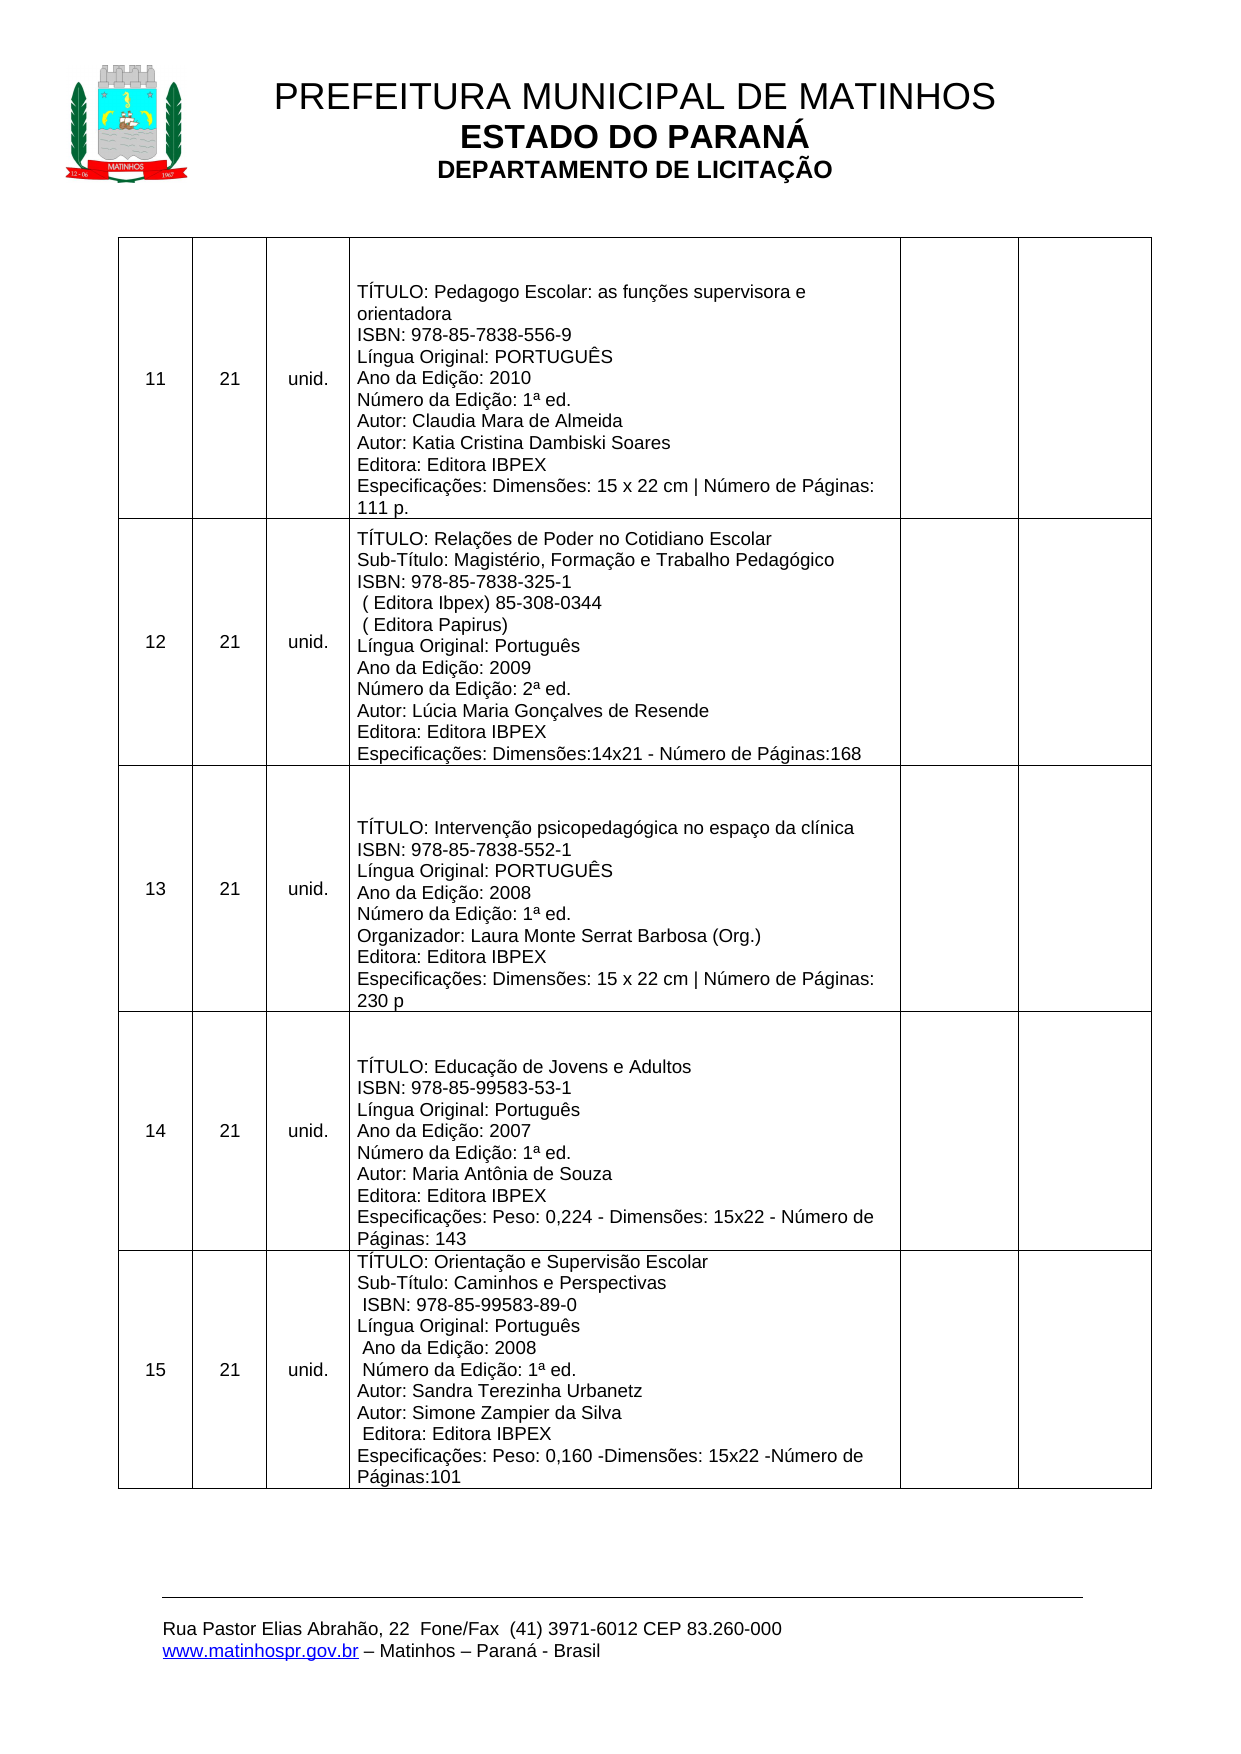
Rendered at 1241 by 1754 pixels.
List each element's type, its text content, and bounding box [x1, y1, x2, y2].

table_cell TÍTULO: Intervenção psicopedagógica no espaço da clínica ISBN: 978-85-7838-552-1 Língua Original: PORTUGUÊS Ano da Edição: 2008 Número da Edição: 1ª ed. Organizador: Laura Monte Serrat Barbosa (Org.) Editora: Editora IBPEX Especificações: Dimensões: 15 x 22 cm | Número de Páginas: 230 p [350, 766, 900, 1011]
table_cell unid. [267, 1012, 349, 1249]
table_cell 11 [119, 238, 192, 518]
table_cell TÍTULO: Orientação e Supervisão Escolar Sub-Título: Caminhos e Perspectivas ISBN: 978-85-99583-89-0 Língua Original: Português Ano da Edição: 2008 Número da Edição: 1ª ed. Autor: Sandra Terezinha Urbanetz Autor: Simone Zampier da Silva Editora: Editora IBPEX Especificações: Peso: 0,160 -Dimensões: 15x22 -Número de Páginas:101 [350, 1251, 900, 1488]
table_cell [1019, 766, 1151, 1011]
table_cell [1019, 238, 1151, 518]
table_cell unid. [267, 1251, 349, 1488]
table_cell 14 [119, 1012, 192, 1249]
table_cell 21 [193, 238, 266, 518]
table_cell [901, 238, 1018, 518]
table_cell 12 [119, 519, 192, 764]
table_cell unid. [267, 766, 349, 1011]
table_cell [901, 519, 1018, 764]
table_cell 21 [193, 1012, 266, 1249]
picture [65, 65, 188, 183]
table_cell 21 [193, 519, 266, 764]
table_cell [901, 1012, 1018, 1249]
table_cell 21 [193, 766, 266, 1011]
table_cell unid. [267, 519, 349, 764]
table_cell [1019, 1251, 1151, 1488]
table_cell TÍTULO: Educação de Jovens e Adultos ISBN: 978-85-99583-53-1 Língua Original: Português Ano da Edição: 2007 Número da Edição: 1ª ed. Autor: Maria Antônia de Souza Editora: Editora IBPEX Especificações: Peso: 0,224 - Dimensões: 15x22 - Número de Páginas: 143 [350, 1012, 900, 1249]
table_cell unid. [267, 238, 349, 518]
table_cell [1019, 1012, 1151, 1249]
table_cell [901, 1251, 1018, 1488]
table_cell [1019, 519, 1151, 764]
table_cell 21 [193, 1251, 266, 1488]
table_cell 15 [119, 1251, 192, 1488]
table_cell 13 [119, 766, 192, 1011]
table_cell TÍTULO: Pedagogo Escolar: as funções supervisora e orientadora ISBN: 978-85-7838-556-9 Língua Original: PORTUGUÊS Ano da Edição: 2010 Número da Edição: 1ª ed. Autor: Claudia Mara de Almeida Autor: Katia Cristina Dambiski Soares Editora: Editora IBPEX Especificações: Dimensões: 15 x 22 cm | Número de Páginas: 111 p. [350, 238, 900, 518]
table_cell TÍTULO: Relações de Poder no Cotidiano Escolar Sub-Título: Magistério, Formação e Trabalho Pedagógico ISBN: 978-85-7838-325-1 ( Editora Ibpex) 85-308-0344 ( Editora Papirus) Língua Original: Português Ano da Edição: 2009 Número da Edição: 2ª ed. Autor: Lúcia Maria Gonçalves de Resende Editora: Editora IBPEX Especificações: Dimensões:14x21 - Número de Páginas:168 [350, 519, 900, 764]
table_cell [901, 766, 1018, 1011]
